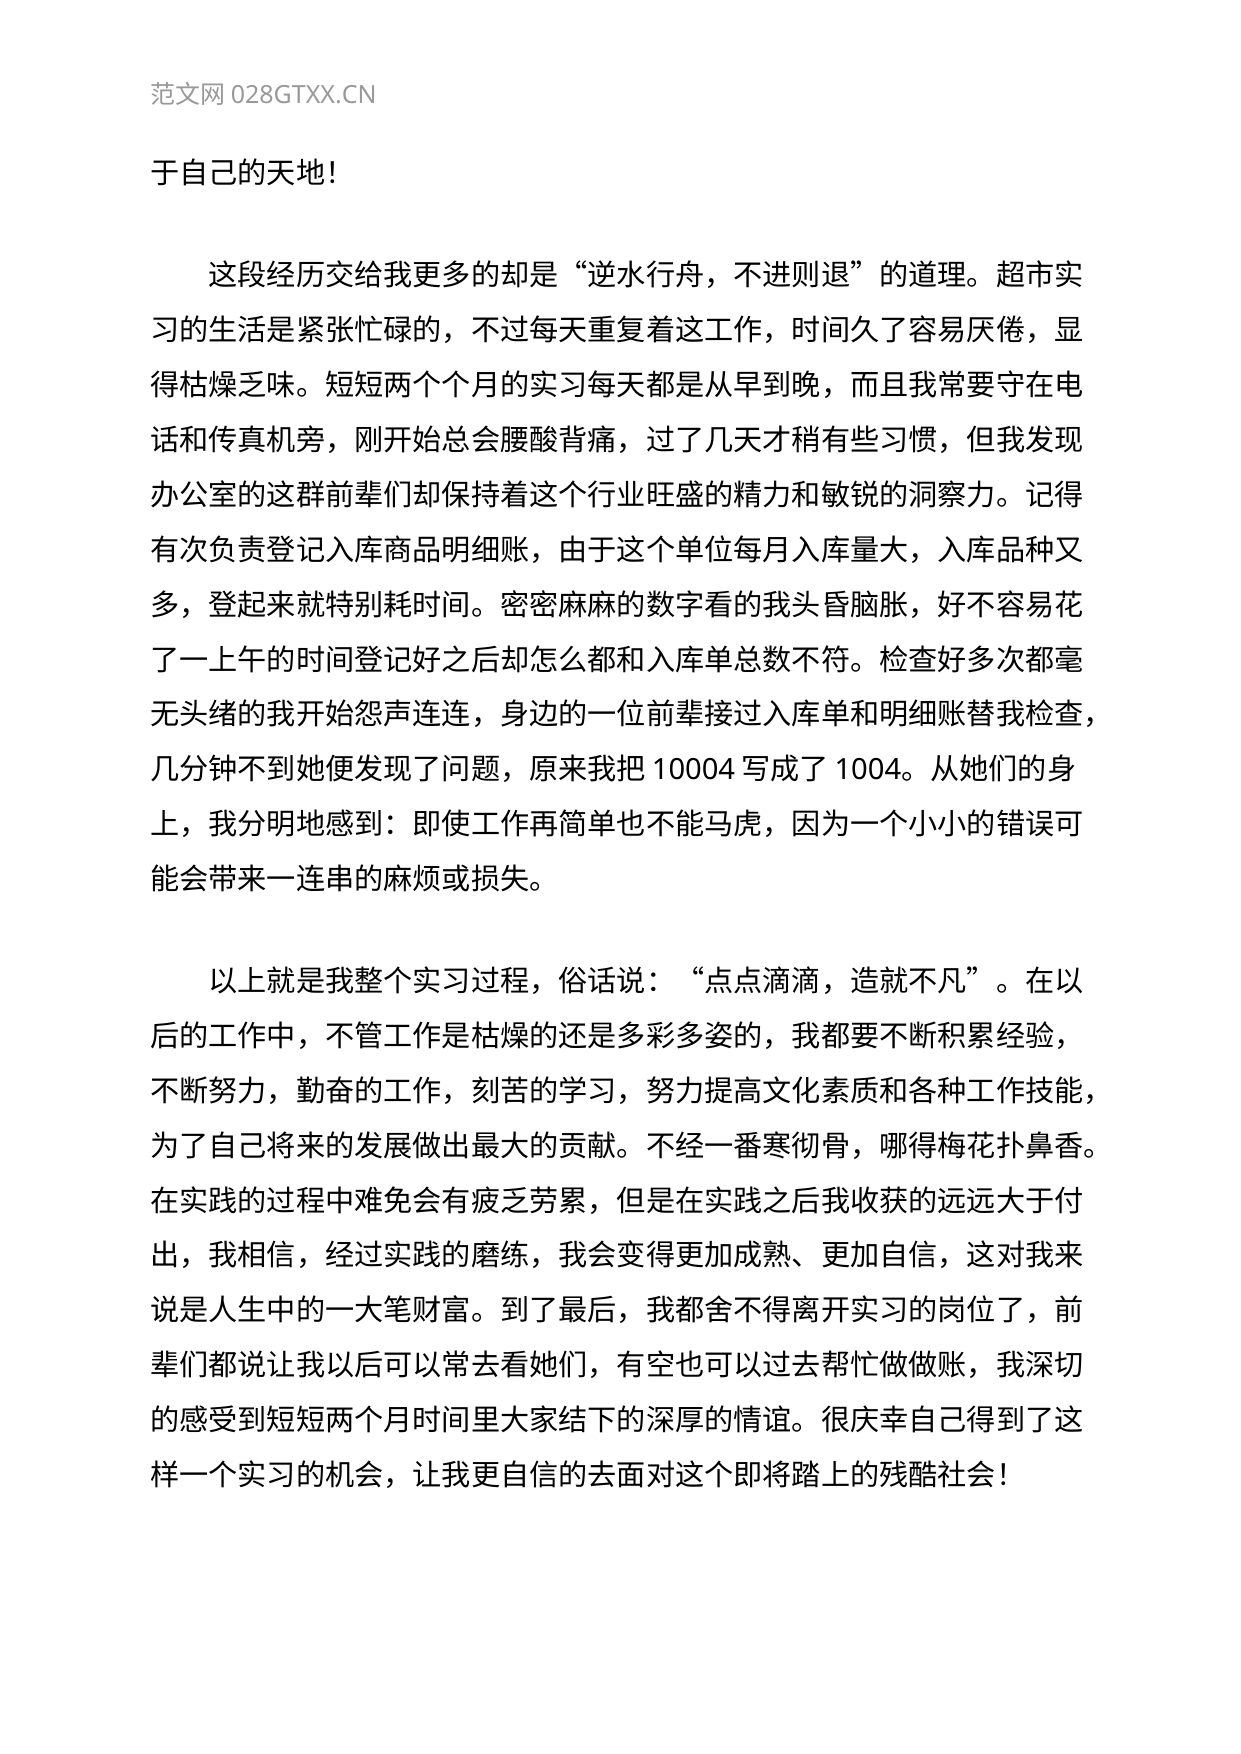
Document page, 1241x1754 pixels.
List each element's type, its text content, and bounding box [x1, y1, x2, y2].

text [150, 150, 1090, 192]
text 以上就是我整个实习过程，俗话说：“点点滴滴，造就不凡”。在以后的工作中，不管工作是枯燥的还是多彩多姿的，我都要不断积累经验，不断努力，勤奋的工作，刻苦的学习，努力提高文化素质和各种工作技能，为了自己将来的发展做出最大的贡献。不经一番寒彻骨，哪得梅花扑鼻香。在实践的过程中难免会有疲乏劳累，但是在实践之后我收获的远远大于付出，我相信，经过实践的磨练，我会变得更加成熟、更加自信，这对我来说是人生中的一大笔财富。到了最后，我都舍不得离开实习的岗位了，前辈们都说让我以后可以常去看她们，有空也可以过去帮忙做做账，我深切的感受到短短两个月时间里大家结下的深厚的情谊。很庆幸自己得到了这样一个实习的机会，让我更自信的去面对这个即将踏上的残酷社会！ [150, 957, 1090, 1494]
text 这段经历交给我更多的却是“逆水行舟，不进则退”的道理。超市实习的生活是紧张忙碌的，不过每天重复着这工作，时间久了容易厌倦，显得枯燥乏味。短短两个个月的实习每天都是从早到晚，而且我常要守在电话和传真机旁，刚开始总会腰酸背痛，过了几天才稍有些习惯，但我发现办公室的这群前辈们却保持着这个行业旺盛的精力和敏锐的洞察力。记得有次负责登记入库商品明细账，由于这个单位每月入库量大，入库品种又多，登起来就特别耗时间。密密麻麻的数字看的我头昏脑胀，好不容易花了一上午的时间登记好之后却怎么都和入库单总数不符。检查好多次都毫无头绪的我开始怨声连连，身边的一位前辈接过入库单和明细账替我检查，几分钟不到她便发现了问题，原来我把10004写成了1004。从她们的身上，我分明地感到：即使工作再简单也不能马虎，因为一个小小的错误可能会带来一连串的麻烦或损失。 [150, 252, 1090, 898]
